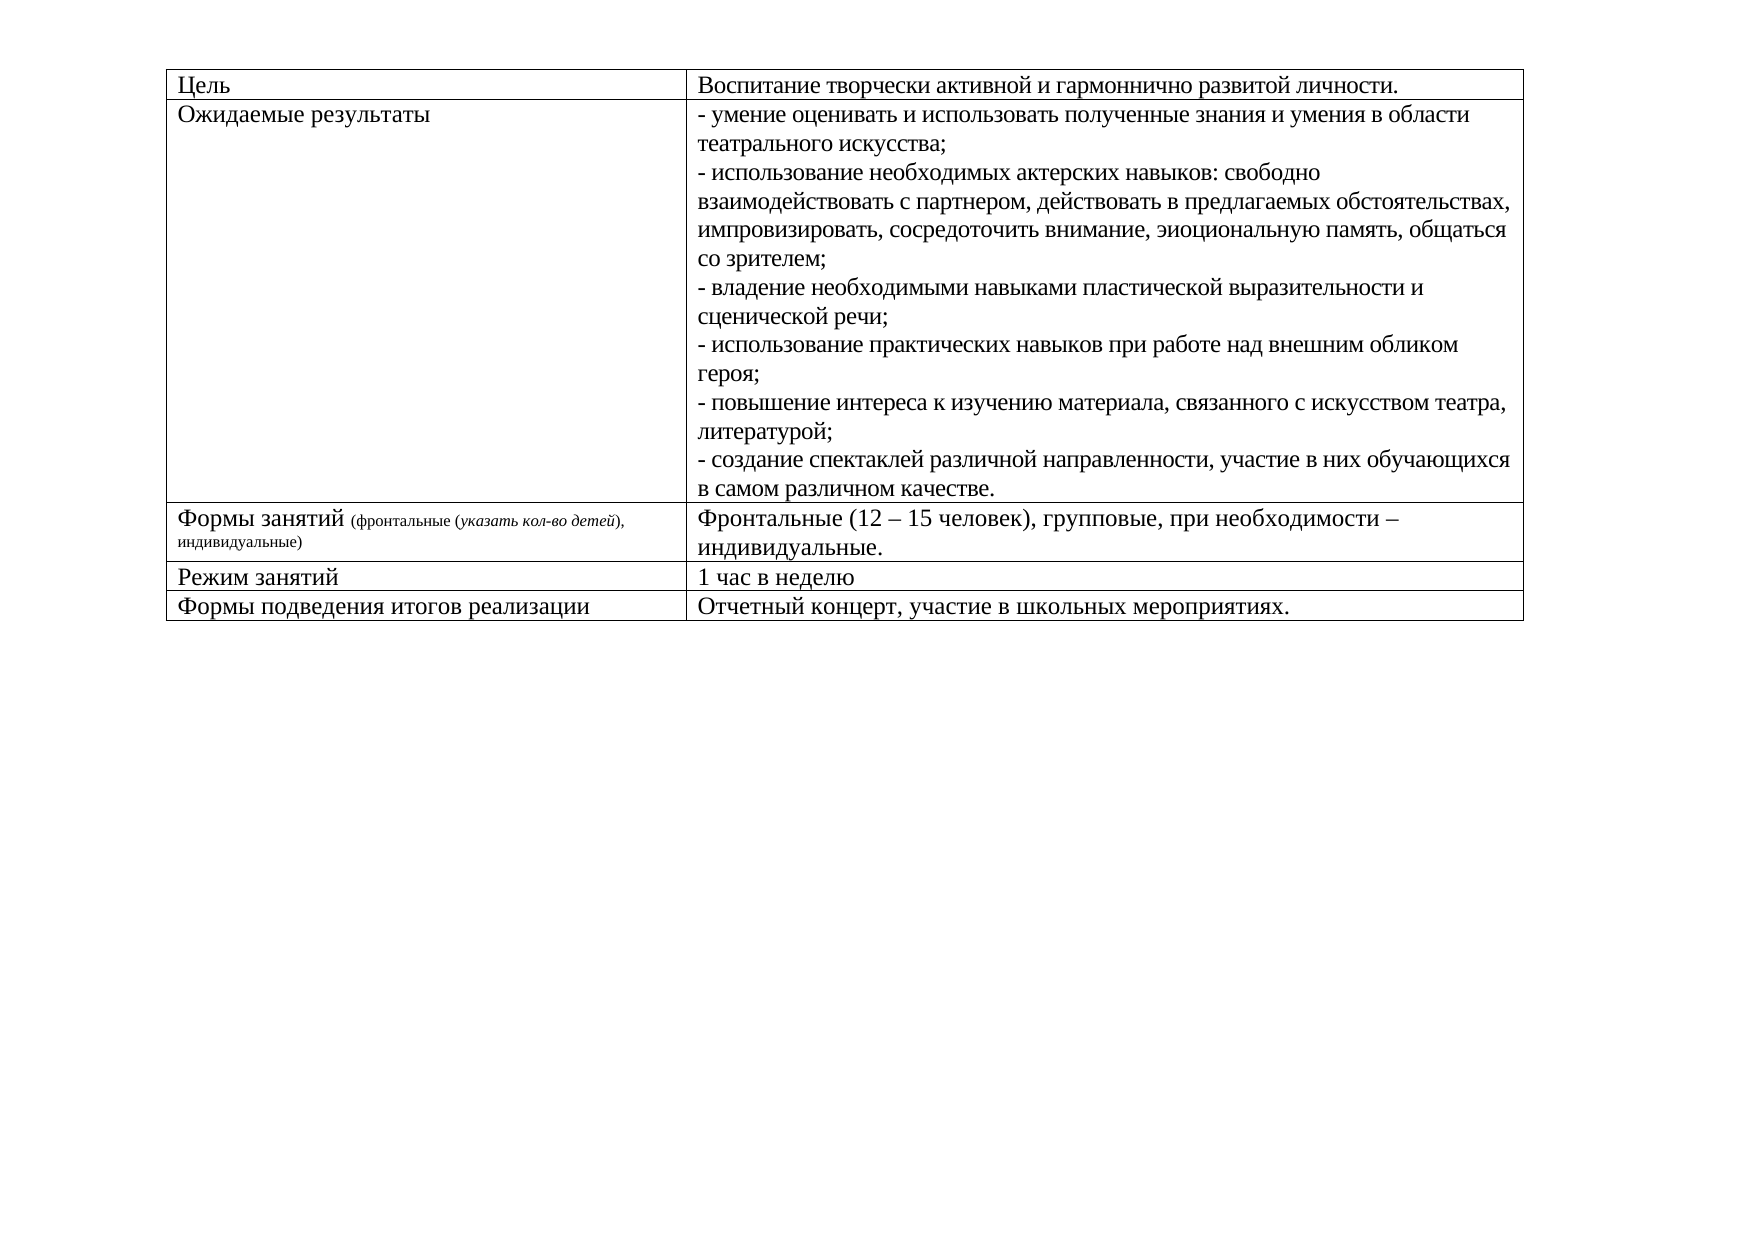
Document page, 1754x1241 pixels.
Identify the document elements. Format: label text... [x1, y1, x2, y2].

table_cell Режим занятий [167, 562, 686, 590]
table_cell Воспитание творчески активной и гармоннично развитой личности. [687, 70, 1523, 98]
table_cell Формы занятий (фронтальные (указать кол-во детей), индивидуальные) [167, 503, 686, 561]
table_cell Ожидаемые результаты [167, 100, 686, 502]
table_cell Фронтальные (12 – 15 человек), групповые, при необходимости – индивидуальные. [687, 503, 1523, 561]
table_cell Цель [167, 70, 686, 98]
table_cell 1 час в неделю [687, 562, 1523, 590]
table_cell - умение оценивать и использовать полученные знания и умения в области театрального искусства; - использование необходимых актерских навыков: свободно взаимодействовать с партнером, действовать в предлагаемых обстоятельствах, импровизировать, сосредоточить внимание, эиоциональную память, общаться со зрителем; - владение необходимыми навыками пластической выразительности и сценической речи; - использование практических навыков при работе над внешним обликом героя; - повышение интереса к изучению материала, связанного с искусством театра, литературой; - создание спектаклей различной направленности, участие в них обучающихся в самом различном качестве. [687, 100, 1523, 502]
table_cell Формы подведения итогов реализации [167, 591, 686, 620]
table_cell Отчетный концерт, участие в школьных мероприятиях. [687, 591, 1523, 620]
